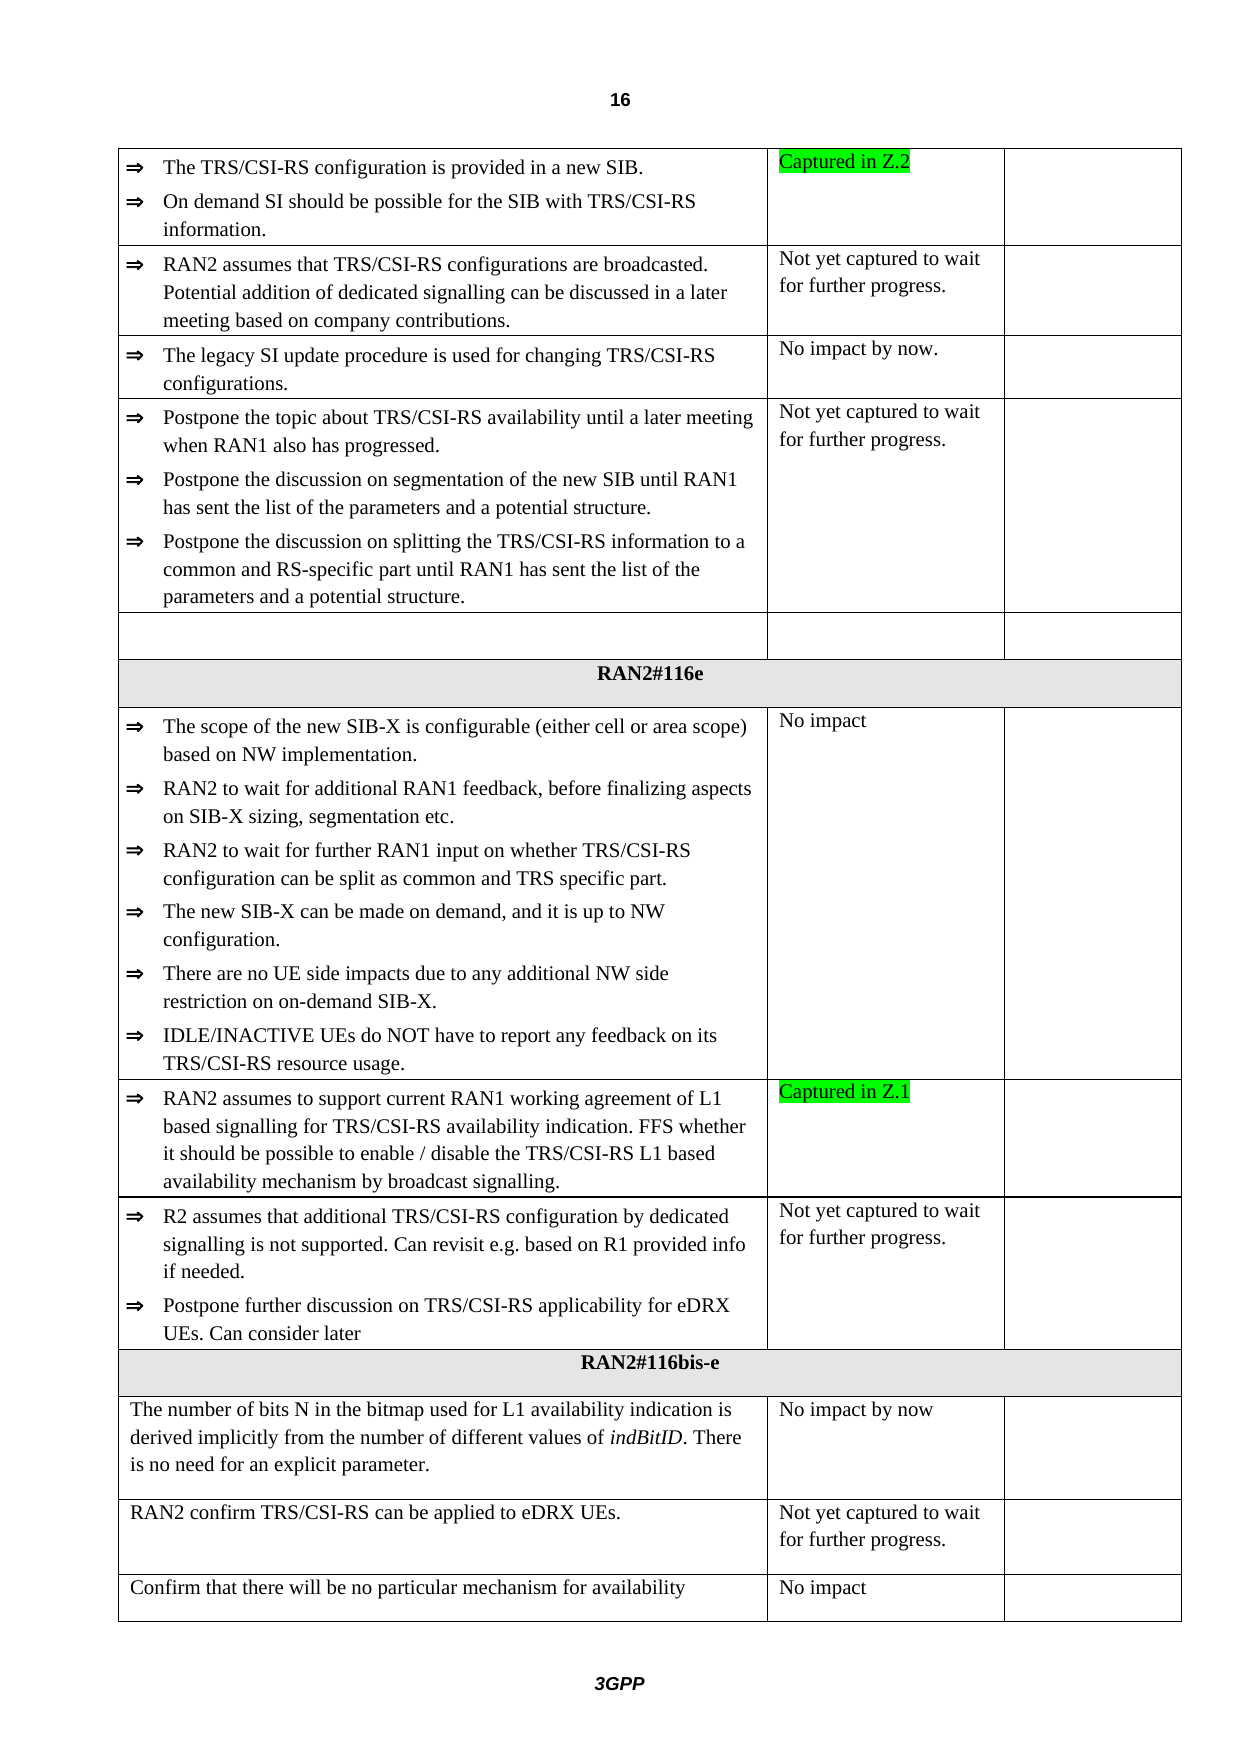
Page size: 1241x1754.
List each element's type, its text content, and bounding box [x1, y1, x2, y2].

table_cell No impact [768, 708, 1004, 1078]
table_cell The number of bits N in the bitmap used for L1 availability indication is derived implicitly from the number of different values of indBitID. There is no need for an explicit parameter. [119, 1397, 767, 1499]
table_cell Postpone the topic about TRS/CSI-RS availability until a later meeting when RAN1 also has progressed. Postpone the discussion on segmentation of the new SIB until RAN1 has sent the list of the parameters and a potential structure. Postpone the discussion on splitting the TRS/CSI-RS information to a common and RS-specific part until RAN1 has sent the list of the parameters and a potential structure. [119, 399, 767, 612]
table_cell [1005, 1397, 1181, 1499]
table_cell [1005, 149, 1181, 245]
table_cell [1005, 246, 1181, 335]
table_cell [1005, 1198, 1181, 1349]
table_cell Not yet captured to wait for further progress. [768, 1500, 1004, 1574]
table_cell The scope of the new SIB-X is configurable (either cell or area scope) based on NW implementation. RAN2 to wait for additional RAN1 feedback, before finalizing aspects on SIB-X sizing, segmentation etc. RAN2 to wait for further RAN1 input on whether TRS/CSI-RS configuration can be split as common and TRS specific part. The new SIB-X can be made on demand, and it is up to NW configuration. There are no UE side impacts due to any additional NW side restriction on on-demand SIB-X. IDLE/INACTIVE UEs do NOT have to report any feedback on its TRS/CSI-RS resource usage. [119, 708, 767, 1078]
table_cell [768, 613, 1004, 659]
table_cell RAN2#116bis-e [119, 1350, 1181, 1396]
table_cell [119, 1575, 767, 1621]
table_cell The TRS/CSI-RS configuration is provided in a new SIB. On demand SI should be possible for the SIB with TRS/CSI-RS information. [119, 149, 767, 245]
table_cell R2 assumes that additional TRS/CSI-RS configuration by dedicated signalling is not supported. Can revisit e.g. based on R1 provided info if needed. Postpone further discussion on TRS/CSI-RS applicability for eDRX UEs. Can consider later [119, 1198, 767, 1349]
table_cell No impact by now. [768, 336, 1004, 398]
table_cell Captured in Z.1 [768, 1080, 1004, 1196]
table_cell [1005, 336, 1181, 398]
table_cell [1005, 399, 1181, 612]
table_cell No impact by now [768, 1397, 1004, 1499]
table_cell [119, 613, 767, 659]
table_cell [1005, 1575, 1181, 1621]
table_cell [1005, 1080, 1181, 1196]
table_cell [1005, 708, 1181, 1078]
table_cell RAN2 assumes that TRS/CSI-RS configurations are broadcasted. Potential addition of dedicated signalling can be discussed in a later meeting based on company contributions. [119, 246, 767, 335]
table_cell No impact [768, 1575, 1004, 1621]
table_cell [1005, 1500, 1181, 1574]
table_cell RAN2 assumes to support current RAN1 working agreement of L1 based signalling for TRS/CSI-RS availability indication. FFS whether it should be possible to enable / disable the TRS/CSI-RS L1 based availability mechanism by broadcast signalling. [119, 1080, 767, 1196]
table_cell The legacy SI update procedure is used for changing TRS/CSI-RS configurations. [119, 336, 767, 398]
table_cell [1005, 613, 1181, 659]
table_cell Not yet captured to wait for further progress. [768, 399, 1004, 612]
table_cell Not yet captured to wait for further progress. [768, 1198, 1004, 1349]
table_cell Captured in Z.2 [768, 149, 1004, 245]
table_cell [768, 246, 1004, 335]
table_cell RAN2#116e [119, 660, 1181, 707]
table_cell RAN2 confirm TRS/CSI-RS can be applied to eDRX UEs. [119, 1500, 767, 1574]
